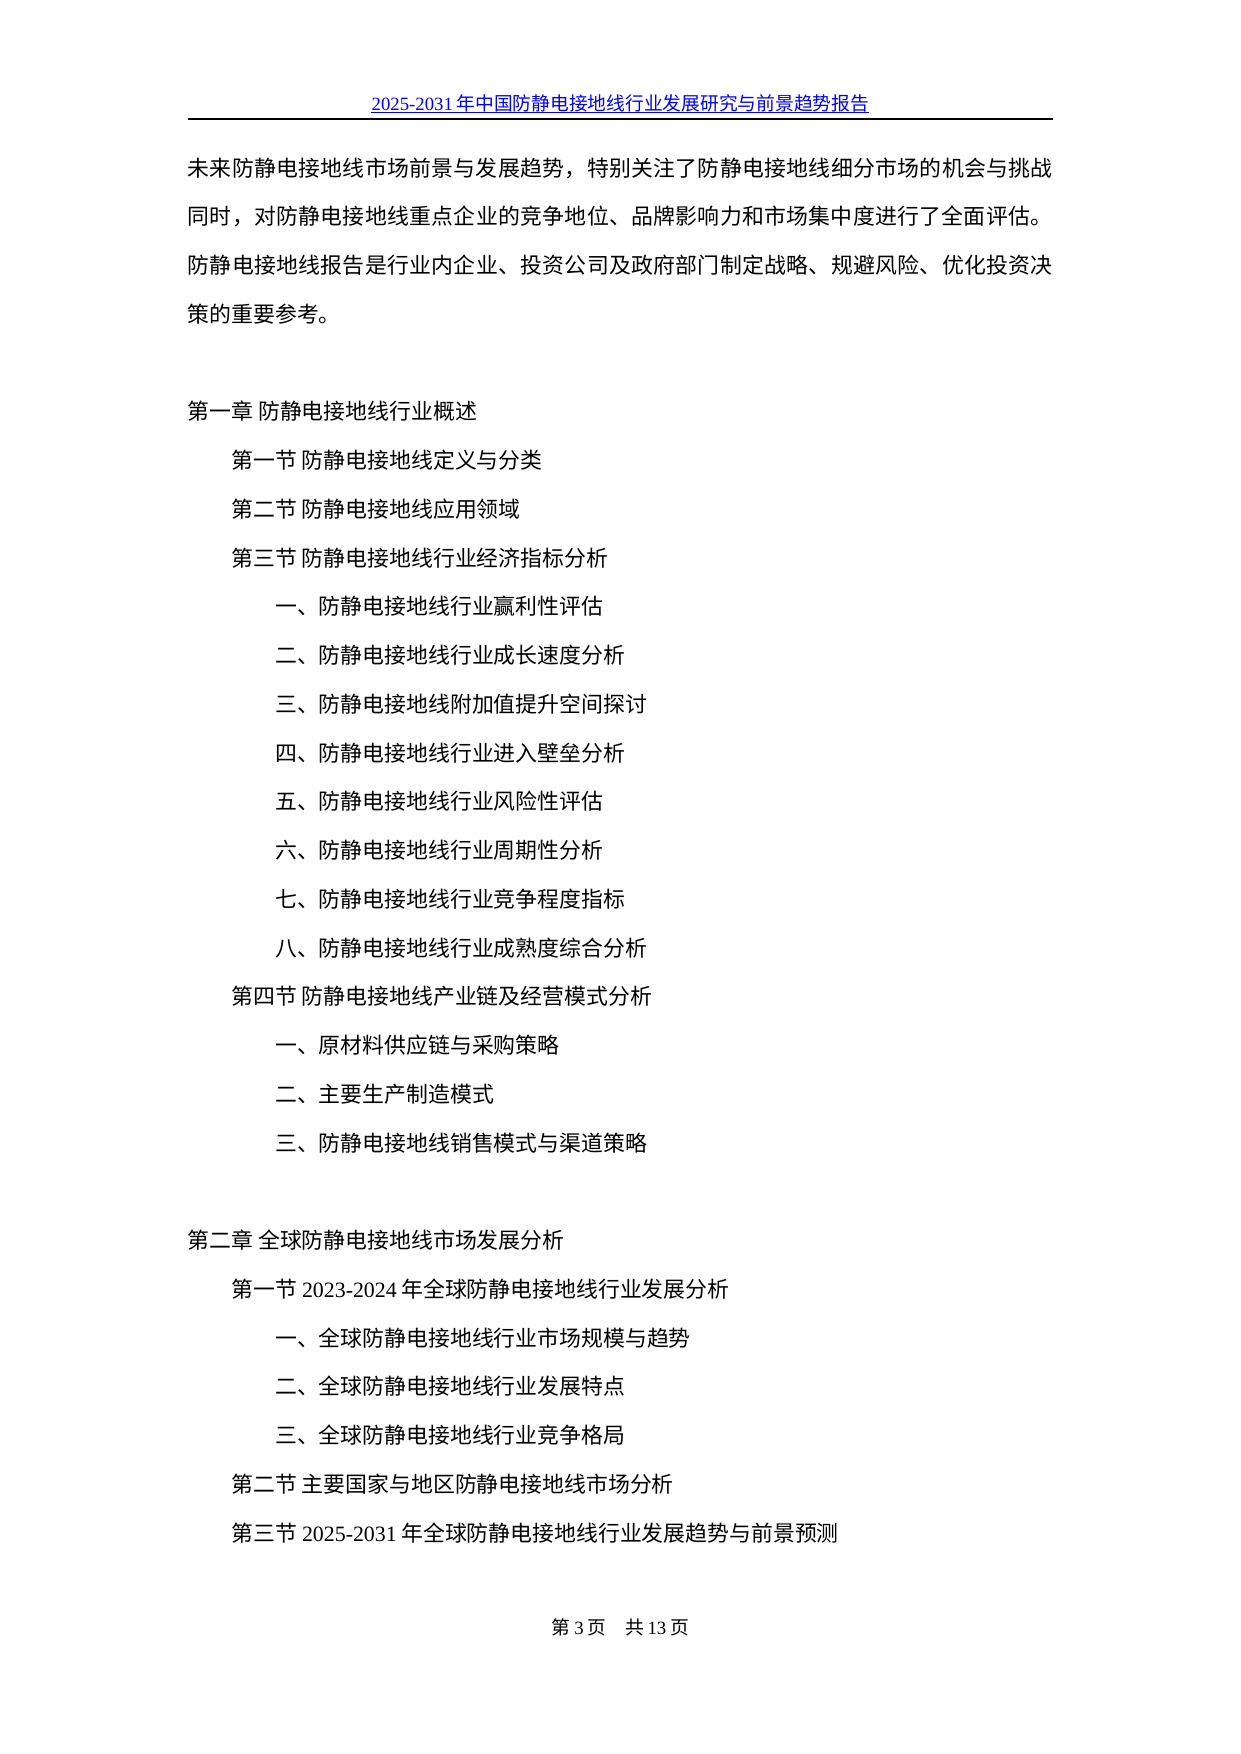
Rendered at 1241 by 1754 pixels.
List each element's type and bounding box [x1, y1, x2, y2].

text [187, 150, 1053, 1548]
